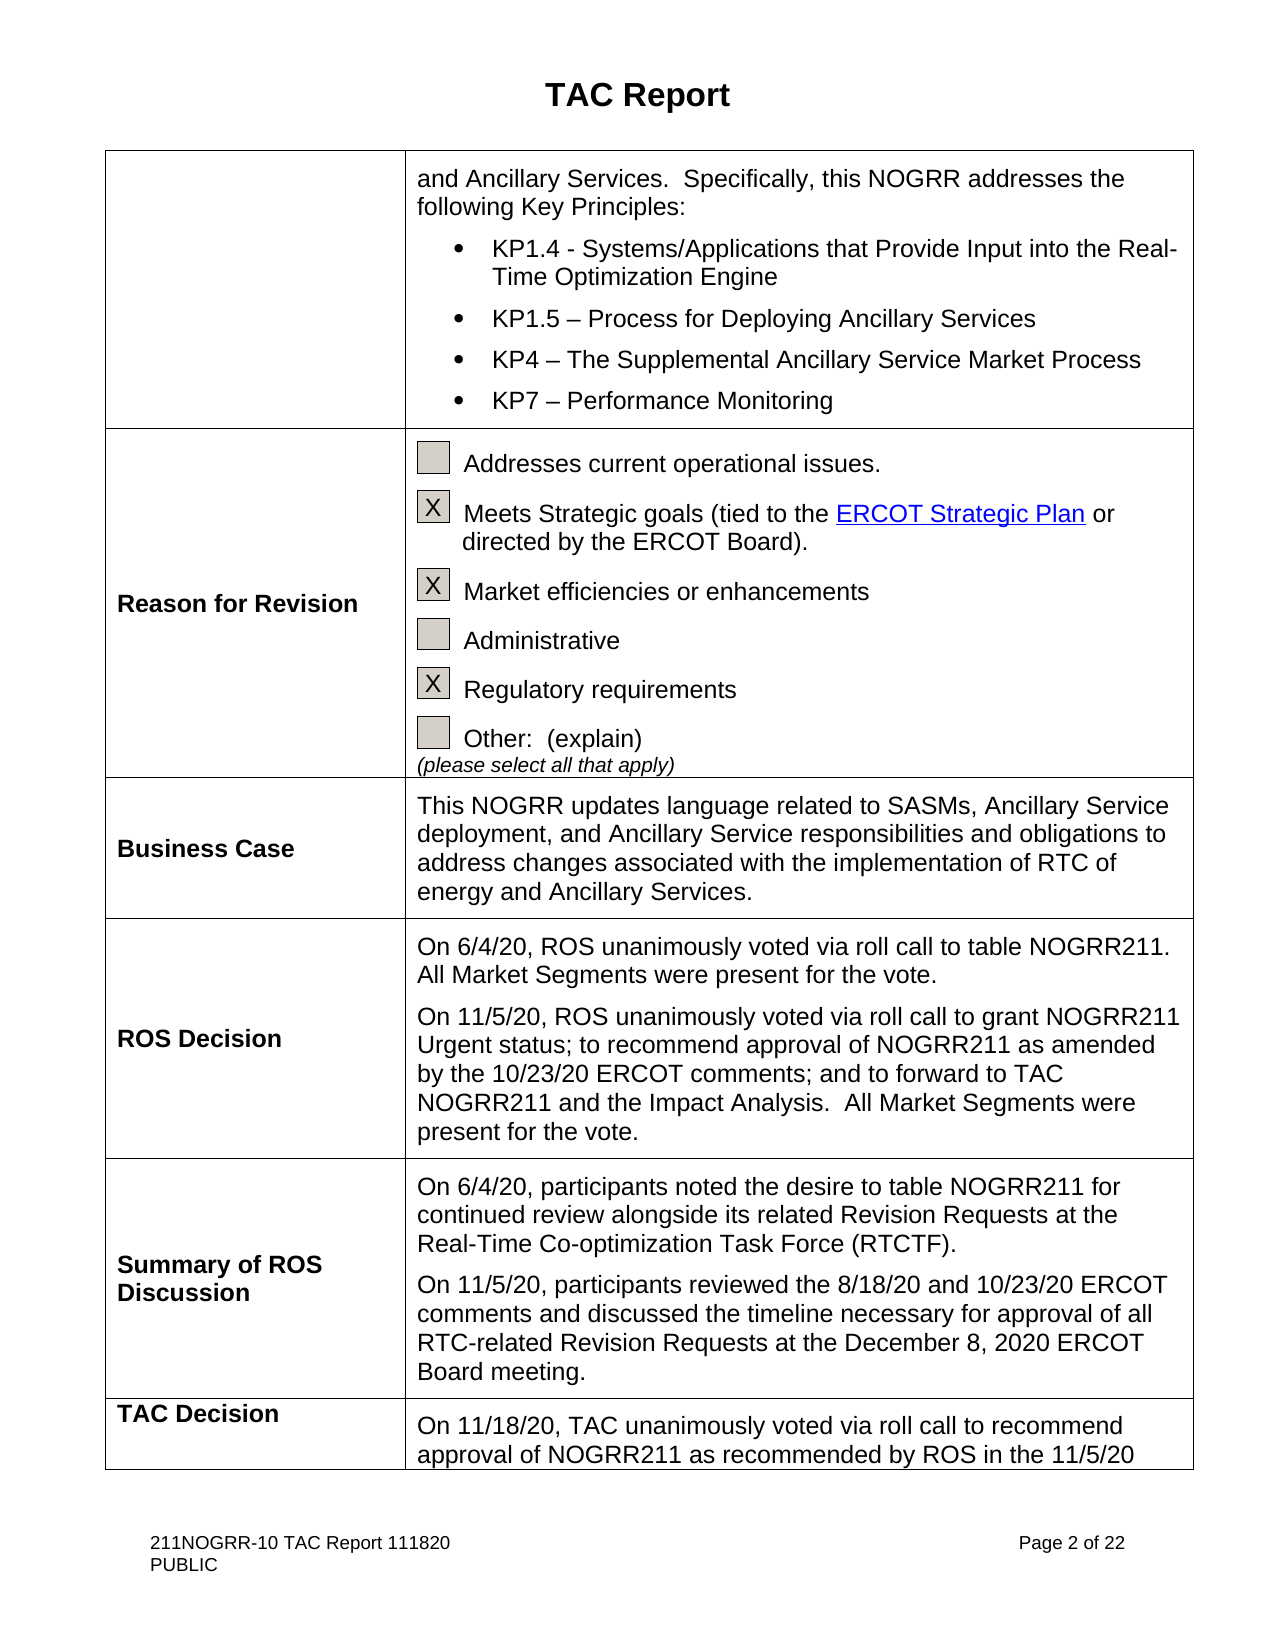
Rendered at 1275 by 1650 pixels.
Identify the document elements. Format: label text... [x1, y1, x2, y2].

table_cell Reason for Revision [106, 429, 405, 777]
table_cell TAC Decision [106, 1399, 405, 1469]
table_cell This NOGRR updates language related to SASMs, Ancillary Service deployment, and Ancillary Service responsibilities and obligations to address changes associated with the implementation of RTC of energy and Ancillary Services. [406, 778, 1193, 918]
table_cell Summary of ROS Discussion [106, 1159, 405, 1398]
table_cell On 6/4/20, participants noted the desire to table NOGRR211 for continued review alongside its related Revision Requests at the Real-Time Co-optimization Task Force (RTCTF). On 11/5/20, participants reviewed the 8/18/20 and 10/23/20 ERCOT comments and discussed the timeline necessary for approval of all RTC-related Revision Requests at the December 8, 2020 ERCOT Board meeting. [406, 1159, 1193, 1398]
table_cell Business Case [106, 778, 405, 918]
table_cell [106, 151, 405, 428]
table_cell ROS Decision [106, 919, 405, 1158]
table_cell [406, 151, 1193, 428]
table_cell Addresses current operational issues. Meets Strategic goals (tied to the ERCOT Strategic Plan or directed by the ERCOT Board). Market efficiencies or enhancements Administrative Regulatory requirements Other: (explain) (please select all that apply) [406, 429, 1193, 777]
table_cell On 6/4/20, ROS unanimously voted via roll call to table NOGRR211. All Market Segments were present for the vote. On 11/5/20, ROS unanimously voted via roll call to grant NOGRR211 Urgent status; to recommend approval of NOGRR211 as amended by the 10/23/20 ERCOT comments; and to forward to TAC NOGRR211 and the Impact Analysis. All Market Segments were present for the vote. [406, 919, 1193, 1158]
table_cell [406, 1399, 1193, 1469]
